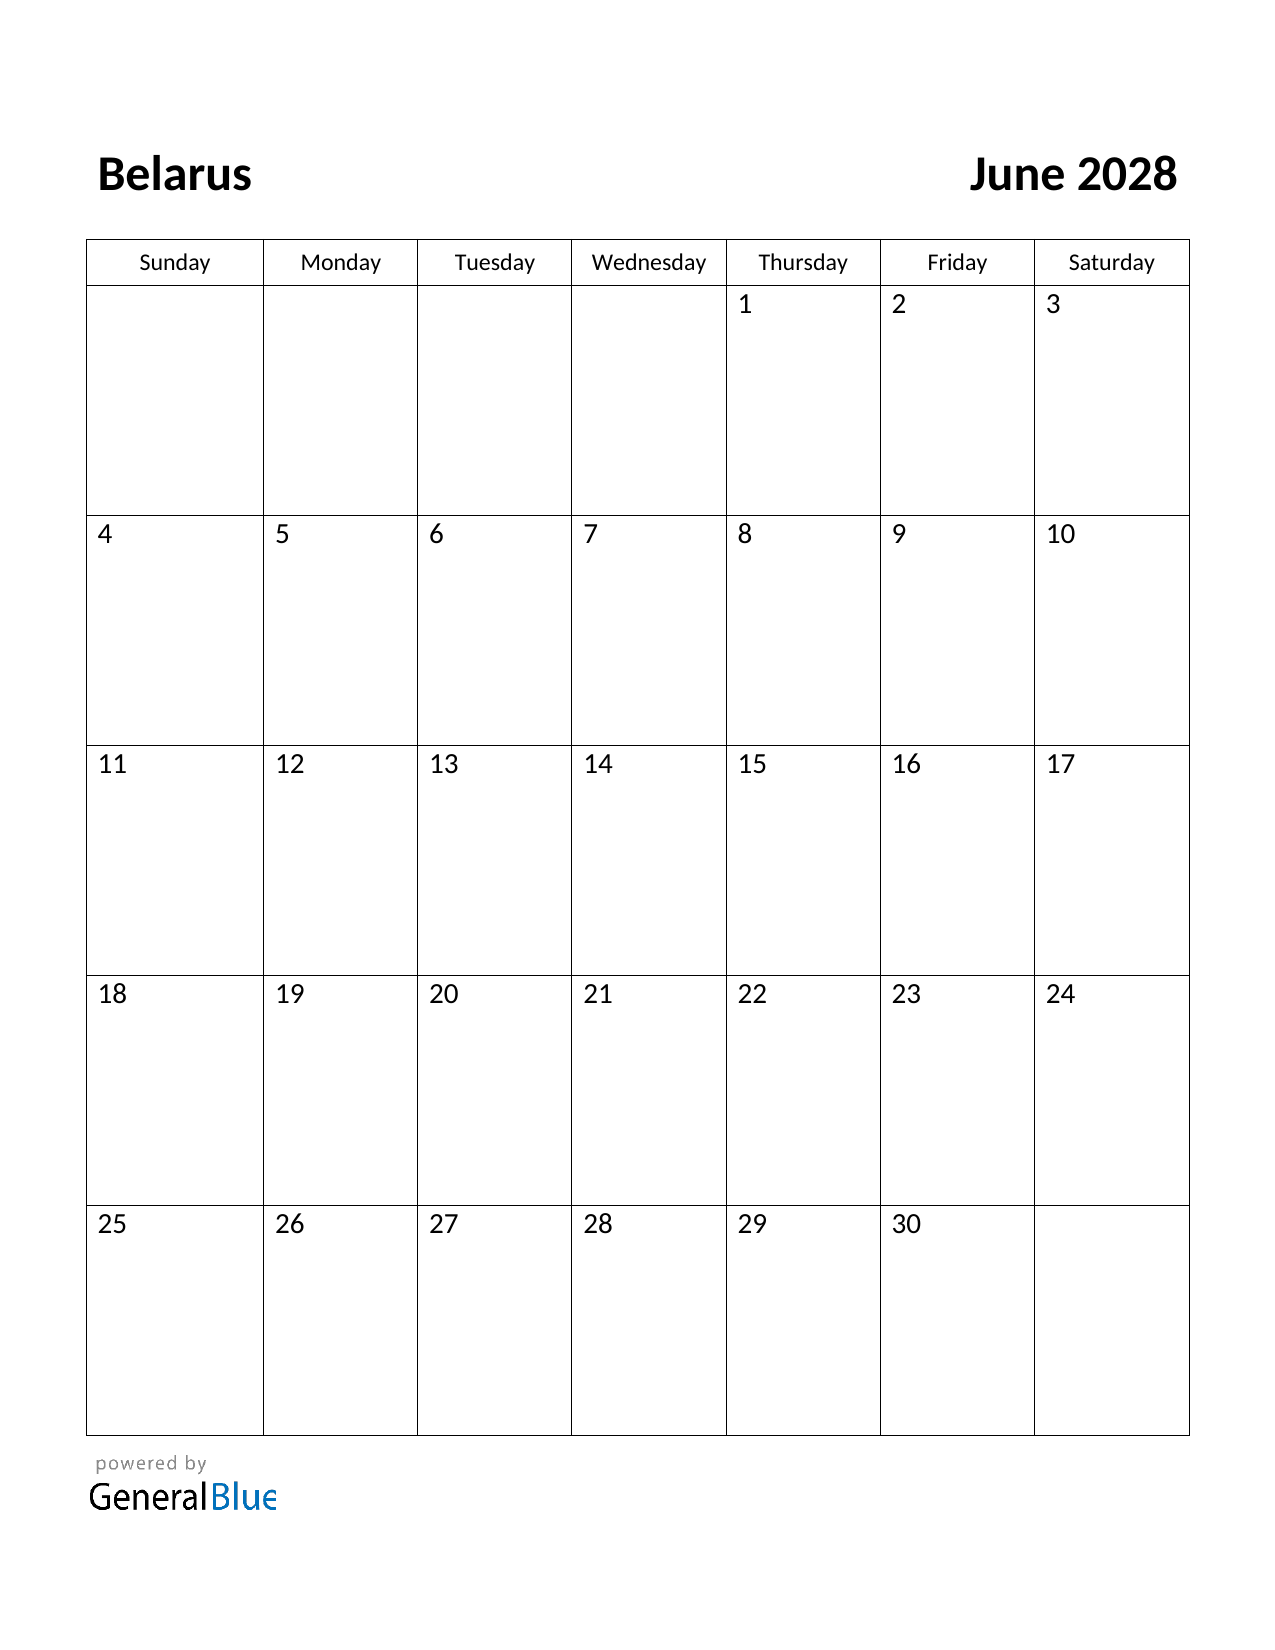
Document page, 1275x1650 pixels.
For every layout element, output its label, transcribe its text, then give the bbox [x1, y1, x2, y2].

table_cell Wednesday [572, 240, 726, 284]
table_cell [727, 1008, 880, 1204]
table_cell [418, 548, 571, 744]
table_cell [572, 548, 726, 744]
picture [88, 1452, 276, 1515]
table_cell 24 [1035, 976, 1189, 1008]
table_cell 5 [264, 516, 417, 548]
table_cell [87, 286, 263, 318]
table_cell [727, 1238, 880, 1434]
table_cell [881, 778, 1034, 974]
table_cell [1035, 548, 1189, 744]
table_cell 6 [418, 516, 571, 548]
table_cell 13 [418, 746, 571, 778]
table_cell 19 [264, 976, 417, 1008]
table_cell 14 [572, 746, 726, 778]
table_cell 2 [881, 286, 1034, 318]
table_cell 16 [881, 746, 1034, 778]
table_cell [1035, 318, 1189, 514]
table_cell [727, 548, 880, 744]
table_cell [264, 1238, 417, 1434]
table_cell 7 [572, 516, 726, 548]
table_cell [87, 548, 263, 744]
table_cell 30 [881, 1206, 1034, 1238]
table_cell Friday [881, 240, 1034, 284]
table_cell [264, 286, 417, 318]
table_cell 23 [881, 976, 1034, 1008]
table_cell [881, 1238, 1034, 1434]
table_cell [87, 1238, 263, 1434]
table_cell [881, 318, 1034, 514]
table_cell 11 [87, 746, 263, 778]
table_cell 25 [87, 1206, 263, 1238]
table_header June 2028 [572, 105, 1189, 239]
table_cell 18 [87, 976, 263, 1008]
table_cell 29 [727, 1206, 880, 1238]
table_cell [881, 548, 1034, 744]
table_cell [418, 1008, 571, 1204]
table_cell [1035, 1206, 1189, 1238]
table_cell Saturday [1035, 240, 1189, 284]
table_cell 12 [264, 746, 417, 778]
table_cell [87, 1008, 263, 1204]
table_cell [572, 778, 726, 974]
table_cell [1035, 1238, 1189, 1434]
table_header Belarus [86, 105, 572, 239]
table_cell [87, 778, 263, 974]
table_cell [881, 1008, 1034, 1204]
table_cell 8 [727, 516, 880, 548]
table_cell [572, 1238, 726, 1434]
table_cell Thursday [727, 240, 880, 284]
table_cell 17 [1035, 746, 1189, 778]
table_cell [418, 778, 571, 974]
table_cell [264, 318, 417, 514]
table_cell [572, 318, 726, 514]
table_cell 3 [1035, 286, 1189, 318]
table_cell Monday [264, 240, 417, 284]
table_cell [1035, 778, 1189, 974]
table_cell 22 [727, 976, 880, 1008]
table_cell [87, 318, 263, 514]
table_cell [572, 286, 726, 318]
table_cell [264, 778, 417, 974]
table_cell [572, 1008, 726, 1204]
table_cell [727, 318, 880, 514]
table_cell 10 [1035, 516, 1189, 548]
table_cell 1 [727, 286, 880, 318]
table_cell Sunday [87, 240, 263, 284]
table_cell 27 [418, 1206, 571, 1238]
table_cell [727, 778, 880, 974]
table_cell 21 [572, 976, 726, 1008]
table_cell [418, 286, 571, 318]
table_cell 26 [264, 1206, 417, 1238]
table_cell 28 [572, 1206, 726, 1238]
table_cell 9 [881, 516, 1034, 548]
table_cell [418, 318, 571, 514]
table_cell 15 [727, 746, 880, 778]
table_cell [1035, 1008, 1189, 1204]
table_cell [418, 1238, 571, 1434]
table_cell Tuesday [418, 240, 571, 284]
table_cell 4 [87, 516, 263, 548]
table_cell [86, 1436, 1189, 1534]
table_cell [264, 548, 417, 744]
table_cell [264, 1008, 417, 1204]
table_cell 20 [418, 976, 571, 1008]
